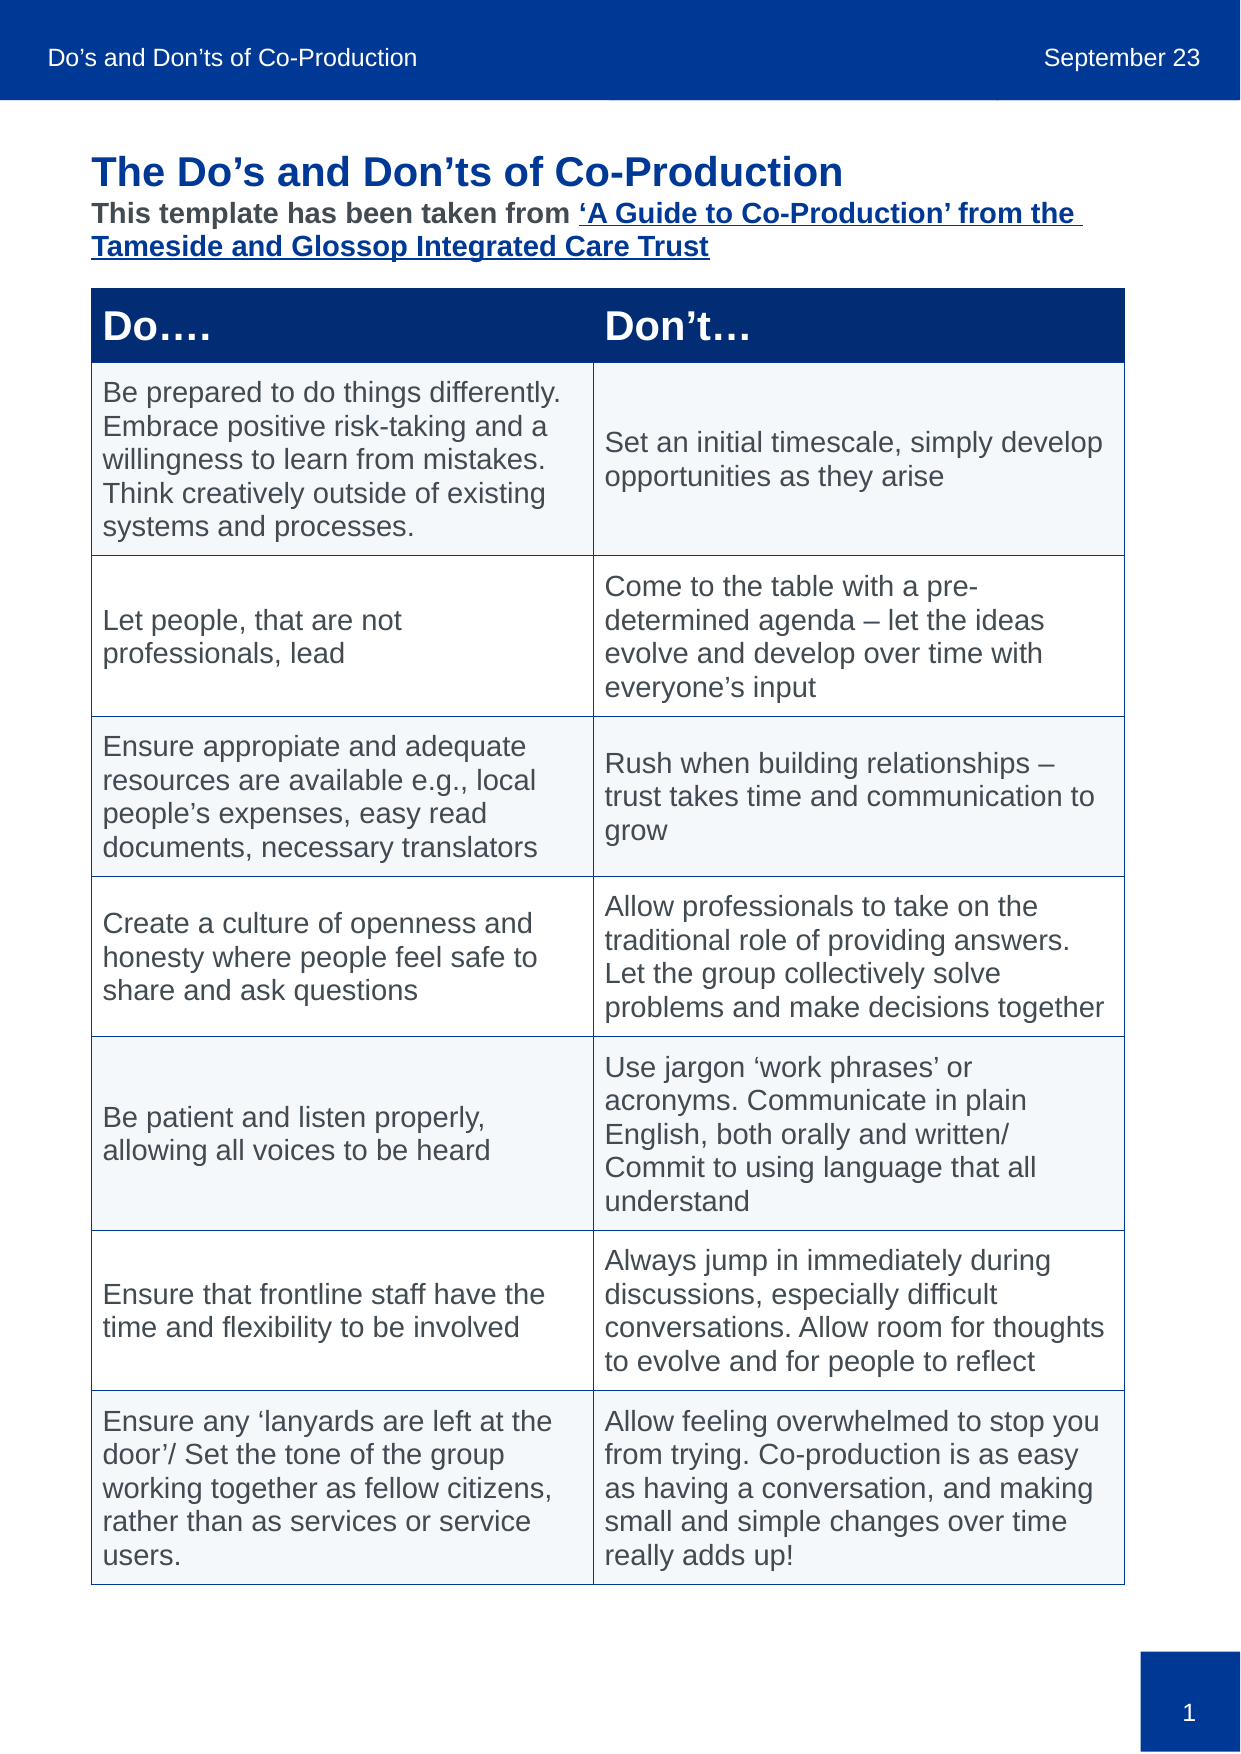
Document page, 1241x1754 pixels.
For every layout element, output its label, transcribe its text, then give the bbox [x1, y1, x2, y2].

table_cell Ensure any ‘lanyards are left at the door’/ Set the tone of the group working together as fellow citizens, rather than as services or service users. [92, 1391, 593, 1584]
table_cell Allow professionals to take on the traditional role of providing answers. Let the group collectively solve problems and make decisions together [594, 877, 1124, 1036]
title The Do’s and Don’ts of Co-Production [91, 148, 1137, 196]
table_cell Come to the table with a pre-determined agenda – let the ideas evolve and develop over time with everyone’s input [594, 556, 1124, 716]
table_cell Be prepared to do things differently. Embrace positive risk-taking and a willingness to learn from mistakes. Think creatively outside of existing systems and processes. [92, 363, 593, 555]
table_cell Allow feeling overwhelmed to stop you from trying. Co-production is as easy as having a conversation, and making small and simple changes over time really adds up! [594, 1391, 1124, 1584]
table_cell Set an initial timescale, simply develop opportunities as they arise [594, 363, 1124, 555]
table_cell Be patient and listen properly, allowing all voices to be heard [92, 1037, 593, 1230]
table_cell Let people, that are not professionals, lead [92, 556, 593, 716]
table_cell Create a culture of openness and honesty where people feel safe to share and ask questions [92, 877, 593, 1036]
table_cell Use jargon ‘work phrases’ or acronyms. Communicate in plain English, both orally and written/ Commit to using language that all understand [594, 1037, 1124, 1230]
table_cell Rush when building relationships – trust takes time and communication to grow [594, 717, 1124, 876]
table_cell Always jump in immediately during discussions, especially difficult conversations. Allow room for thoughts to evolve and for people to reflect [594, 1231, 1124, 1390]
table_cell Ensure appropiate and adequate resources are available e.g., local people’s expenses, easy read documents, necessary translators [92, 717, 593, 876]
table_cell Ensure that frontline staff have the time and flexibility to be involved [92, 1231, 593, 1390]
text This template has been taken from ‘A Guide to Co-Production’ from the Tameside and Glossop Integrated Care Trust [91, 196, 1137, 263]
table_header Don’t… [594, 289, 1124, 362]
table_header Do…. [92, 289, 593, 362]
